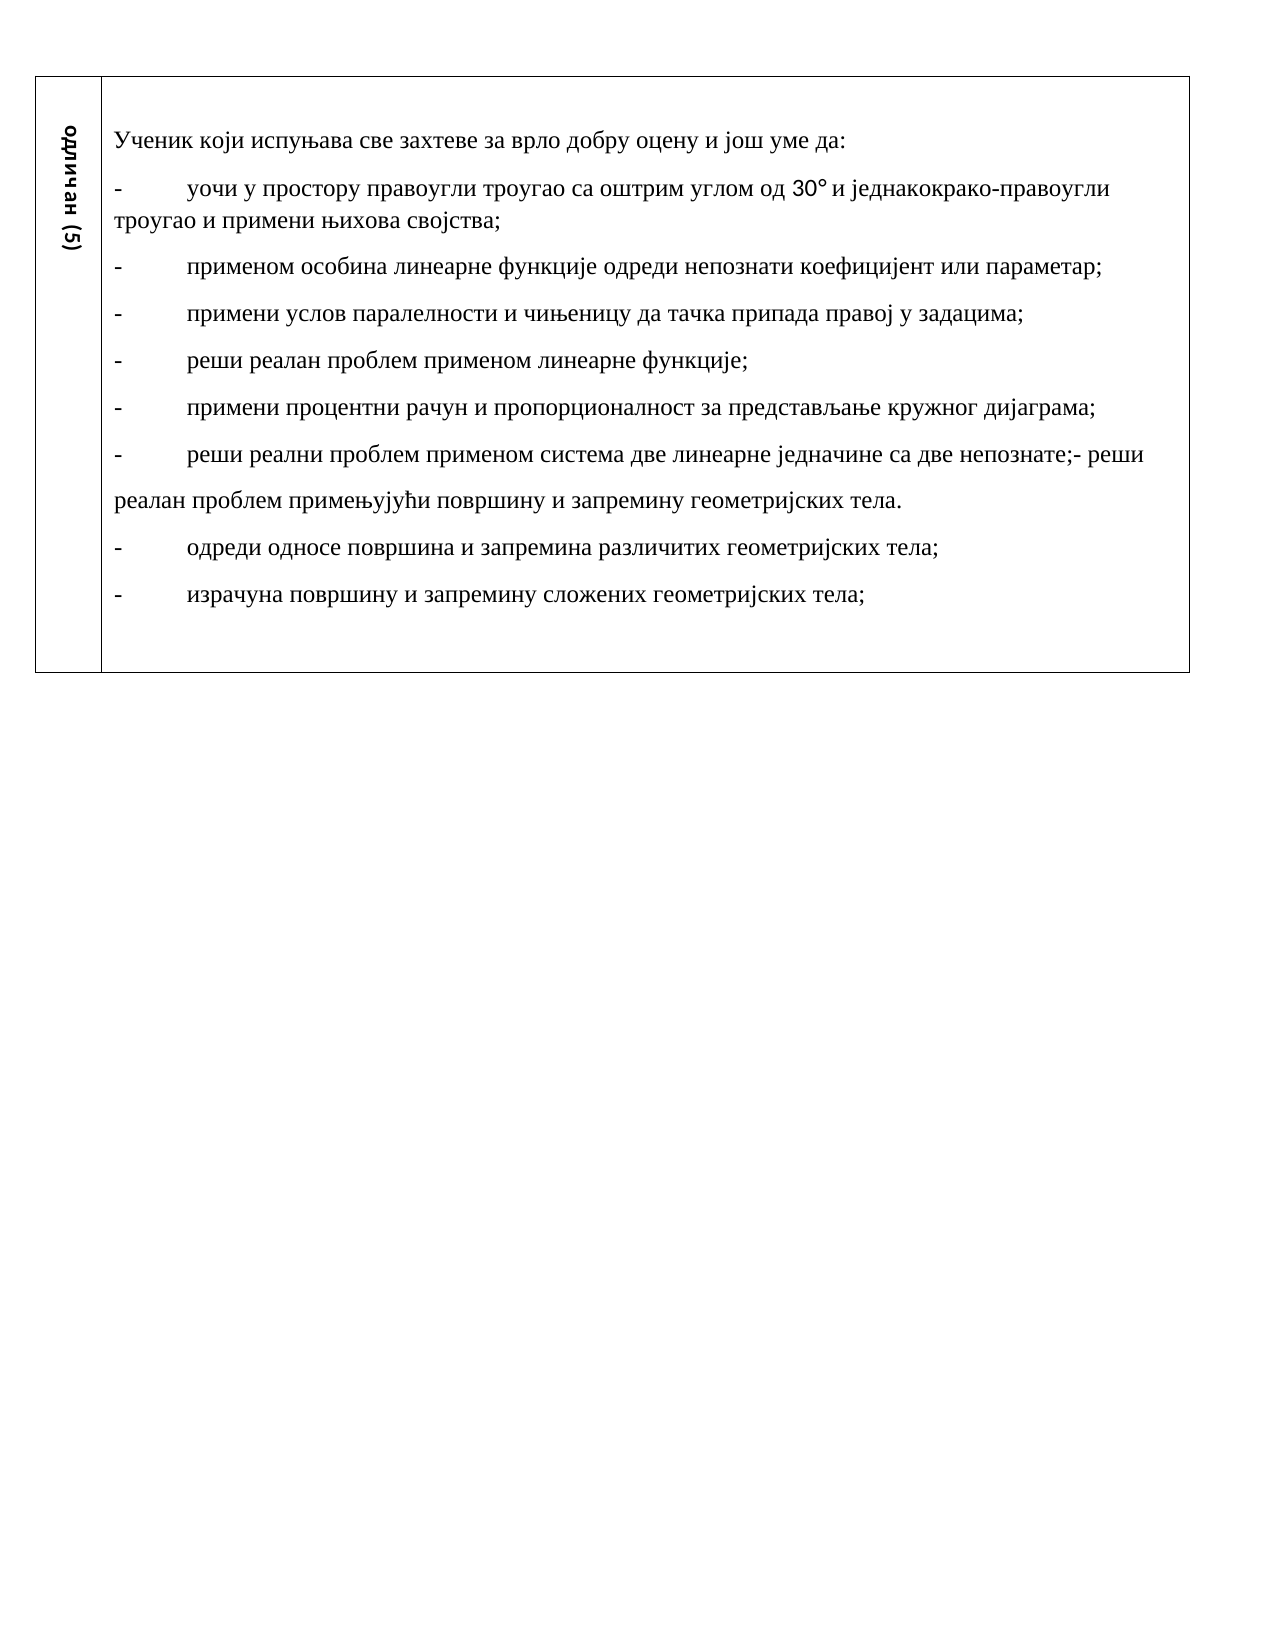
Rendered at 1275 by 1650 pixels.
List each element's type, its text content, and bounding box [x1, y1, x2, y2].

table_header Ученик који испуњава све захтеве за врло добру оцену и још уме да: уочи у простору правоугли троугао са оштрим углом од 30° и једнакокрако-правоугли троугао и примени њихова својства; применом особина линеарне функције одреди непознати коефицијент или параметар; примени услов паралелности и чињеницу да тачка припада правој у задацима; реши реалан проблем применом линеарне функције; примени процентни рачун и пропорционалност за представљање кружног дијаграма; реши реални проблем применом система две линеарне једначине са две непознате;- реши реалан проблем примењујући површину и запремину геометријских тела. одреди односе површина и запремина различитих геометријских тела; израчуна површину и запремину сложених геометријских тела; [102, 77, 1189, 672]
table_header [36, 77, 101, 672]
